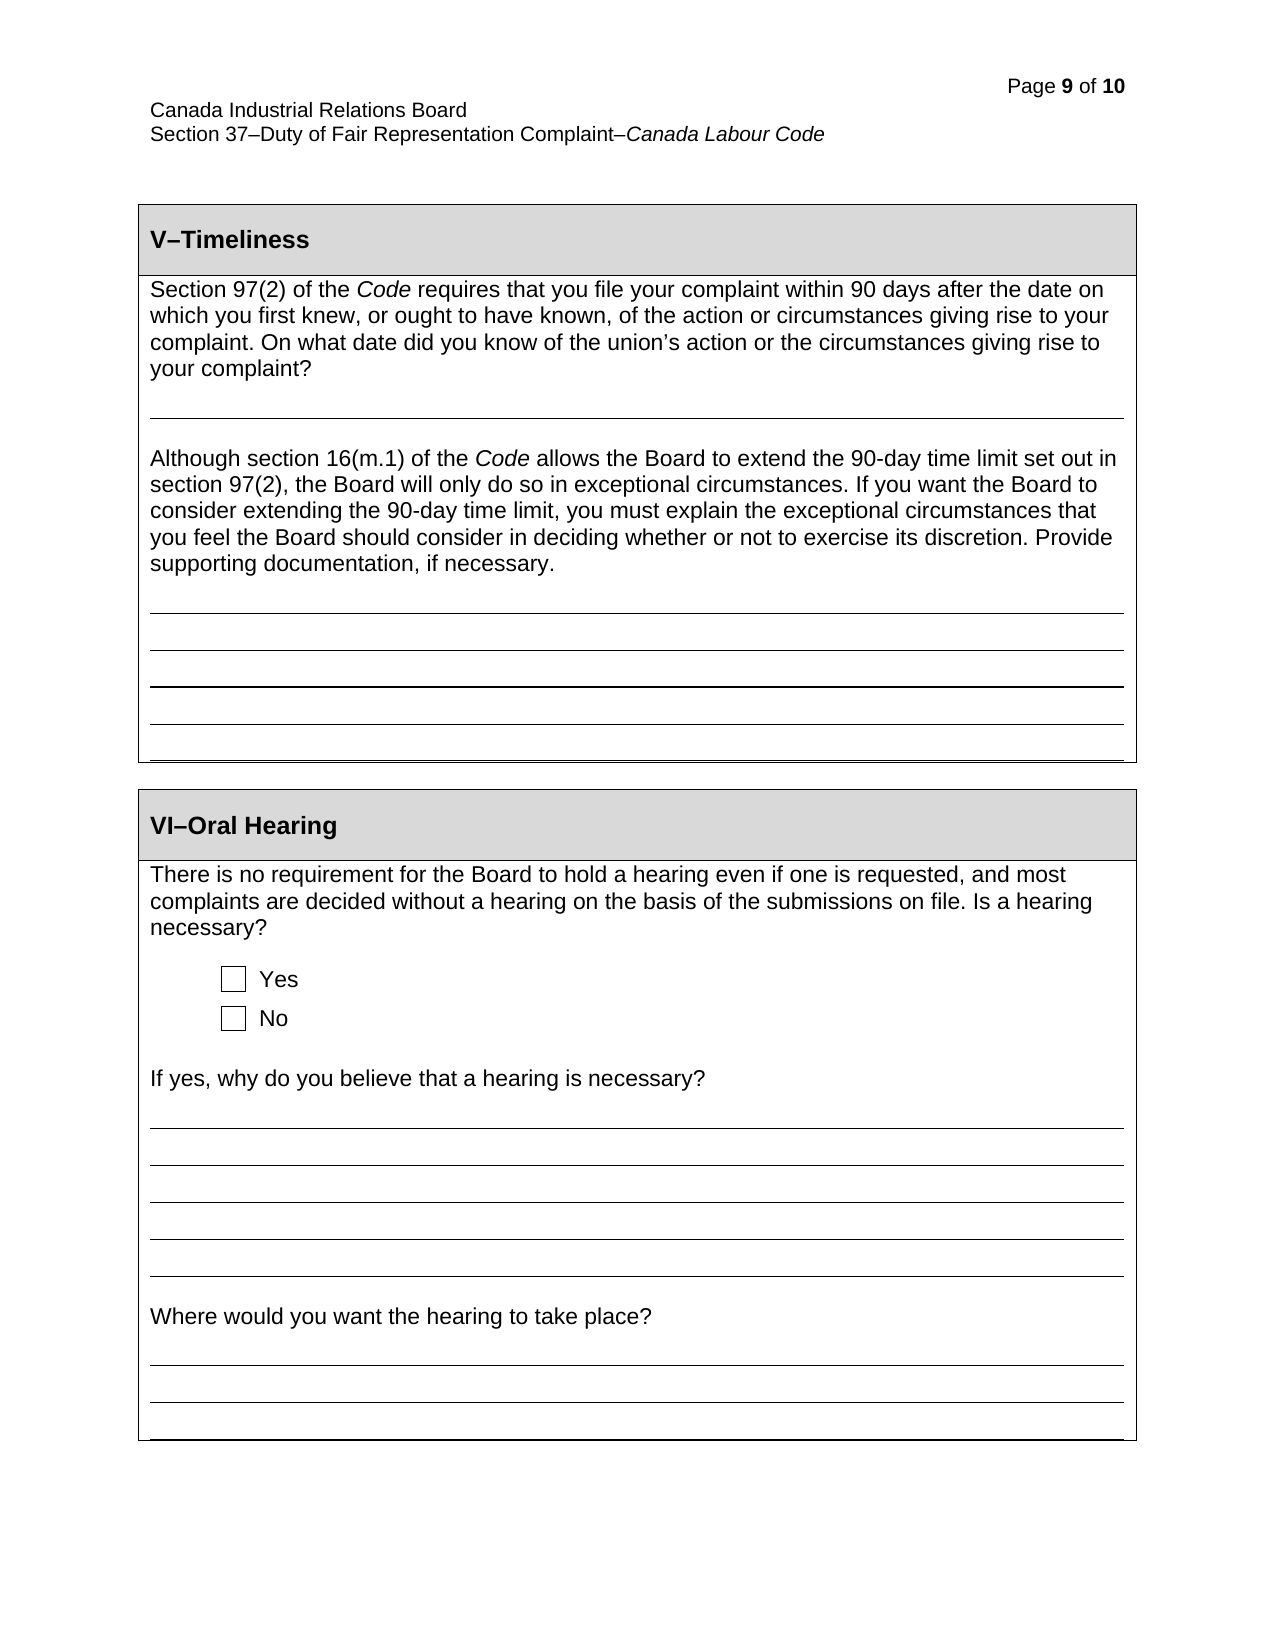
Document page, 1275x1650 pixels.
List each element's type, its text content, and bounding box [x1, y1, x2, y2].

table_header VI–Oral Hearing [139, 790, 1136, 860]
table_header V–Timeliness [139, 205, 1136, 275]
table_cell Section 97(2) of the Code requires that you file your complaint within 90 days after the date on which you first knew, or ought to have known, of the action or circumstances giving rise to your complaint. On what date did you know of the union’s action or the circumstances giving rise to your complaint? Although section 16(m.1) of the Code allows the Board to extend the 90-day time limit set out in section 97(2), the Board will only do so in exceptional circumstances. If you want the Board to consider extending the 90-day time limit, you must explain the exceptional circumstances that you feel the Board should consider in deciding whether or not to exercise its discretion. Provide supporting documentation, if necessary. [139, 276, 1136, 762]
table_cell There is no requirement for the Board to hold a hearing even if one is requested, and most complaints are decided without a hearing on the basis of the submissions on file. Is a hearing necessary? Yes No If yes, why do you believe that a hearing is necessary? Where would you want the hearing to take place? [139, 861, 1136, 1440]
